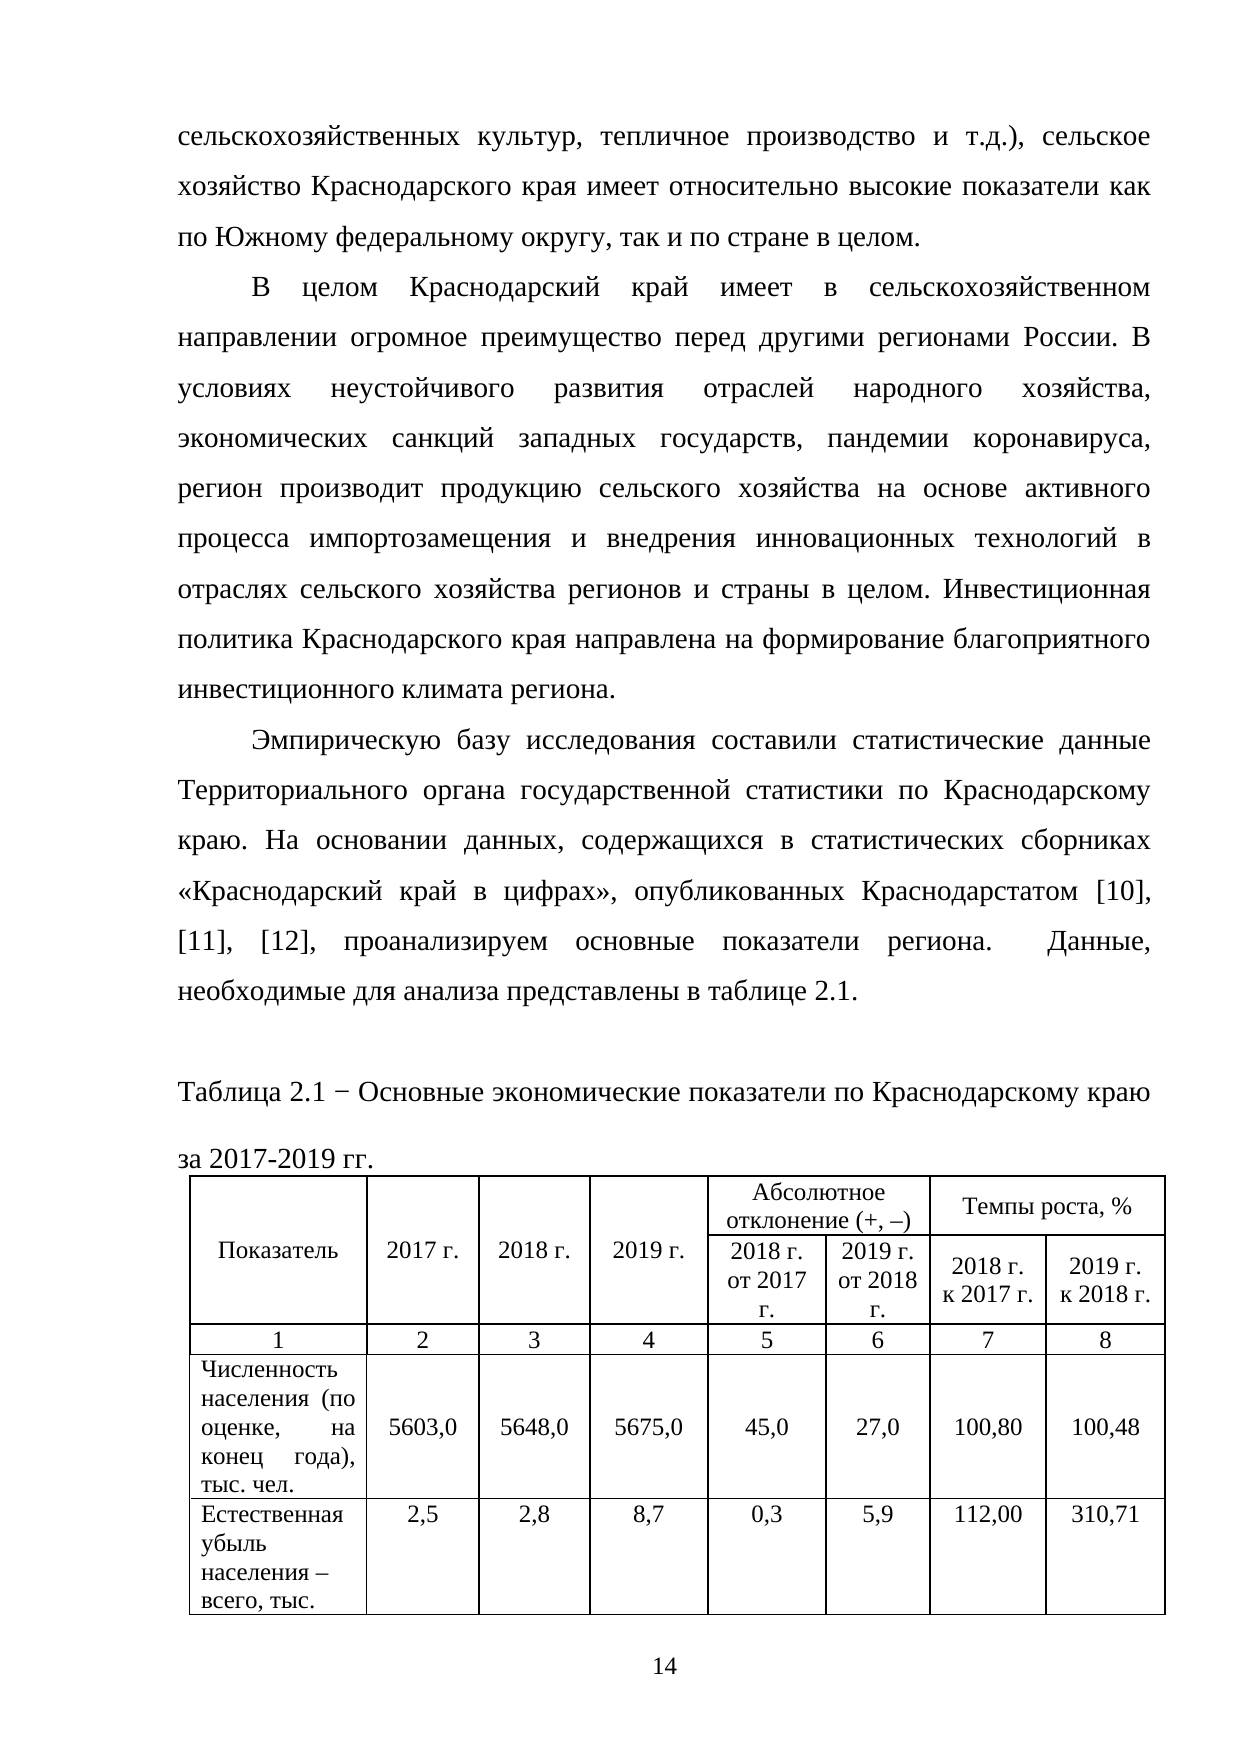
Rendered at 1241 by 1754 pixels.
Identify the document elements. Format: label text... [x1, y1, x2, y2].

table_cell 4 [591, 1325, 707, 1353]
table_cell 2019 г. от 2018 г. [827, 1236, 929, 1323]
table_cell 7 [931, 1325, 1045, 1353]
table_cell 5 [709, 1325, 825, 1353]
table_cell Численность населения (по оценке, на конец года), тыс. чел. [190, 1355, 366, 1498]
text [177, 118, 1152, 252]
table_header Темпы роста, % [931, 1177, 1164, 1234]
table_cell 27,0 [827, 1355, 929, 1498]
table_cell 2,8 [480, 1499, 589, 1614]
text Таблица 2.1 − Основные экономические показатели по Краснодарскому краю за 2017-2019 гг. [177, 1074, 1152, 1175]
table_cell 6 [827, 1325, 929, 1353]
table_cell 45,0 [709, 1355, 825, 1498]
text Эмпирическую базу исследования составили статистические данные Территориального органа государственной статистики по Краснодарскому краю. На основании данных, содержащихся в статистических сборниках «Краснодарский край в цифрах», опубликованных Краснодарстатом [10], [11], [12], проанализируем основные показатели региона. Данные, необходимые для анализа представлены в таблице 2.1. [177, 722, 1152, 1007]
table_cell 2019 г. к 2018 г. [1047, 1236, 1164, 1323]
table_cell 100,48 [1047, 1355, 1164, 1498]
table_cell 2018 г. к 2017 г. [931, 1236, 1045, 1323]
table_cell 100,80 [931, 1355, 1045, 1498]
table_header Показатель [191, 1177, 366, 1323]
table_cell 112,00 [931, 1499, 1045, 1614]
table_cell 310,71 [1047, 1499, 1164, 1614]
text В целом Краснодарский край имеет в сельскохозяйственном направлении огромное преимущество перед другими регионами России. В условиях неустойчивого развития отраслей народного хозяйства, экономических санкций западных государств, пандемии коронавируса, регион производит продукцию сельского хозяйства на основе активного процесса импортозамещения и внедрения инновационных технологий в отраслях сельского хозяйства регионов и страны в целом. Инвестиционная политика Краснодарского края направлена на формирование благоприятного инвестиционного климата региона. [177, 269, 1152, 705]
table_cell 5648,0 [480, 1355, 589, 1498]
table_cell 2018 г. от 2017 г. [709, 1236, 825, 1323]
table_header 2019 г. [591, 1177, 707, 1323]
table_cell 0,3 [709, 1499, 825, 1614]
table_cell 2 [368, 1325, 478, 1353]
table_cell 5,9 [827, 1499, 929, 1614]
table_cell 1 [191, 1325, 366, 1353]
table_header Абсолютное отклонение (+, –) [709, 1177, 929, 1234]
table_header 2017 г. [368, 1177, 478, 1323]
table_cell 5675,0 [591, 1355, 707, 1498]
table_cell 5603,0 [367, 1355, 478, 1498]
table_cell 8,7 [591, 1499, 707, 1614]
table_cell 2,5 [367, 1499, 478, 1614]
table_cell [190, 1498, 366, 1614]
table_cell 8 [1047, 1325, 1164, 1353]
table_header 2018 г. [480, 1177, 589, 1323]
table_cell 3 [480, 1325, 589, 1353]
